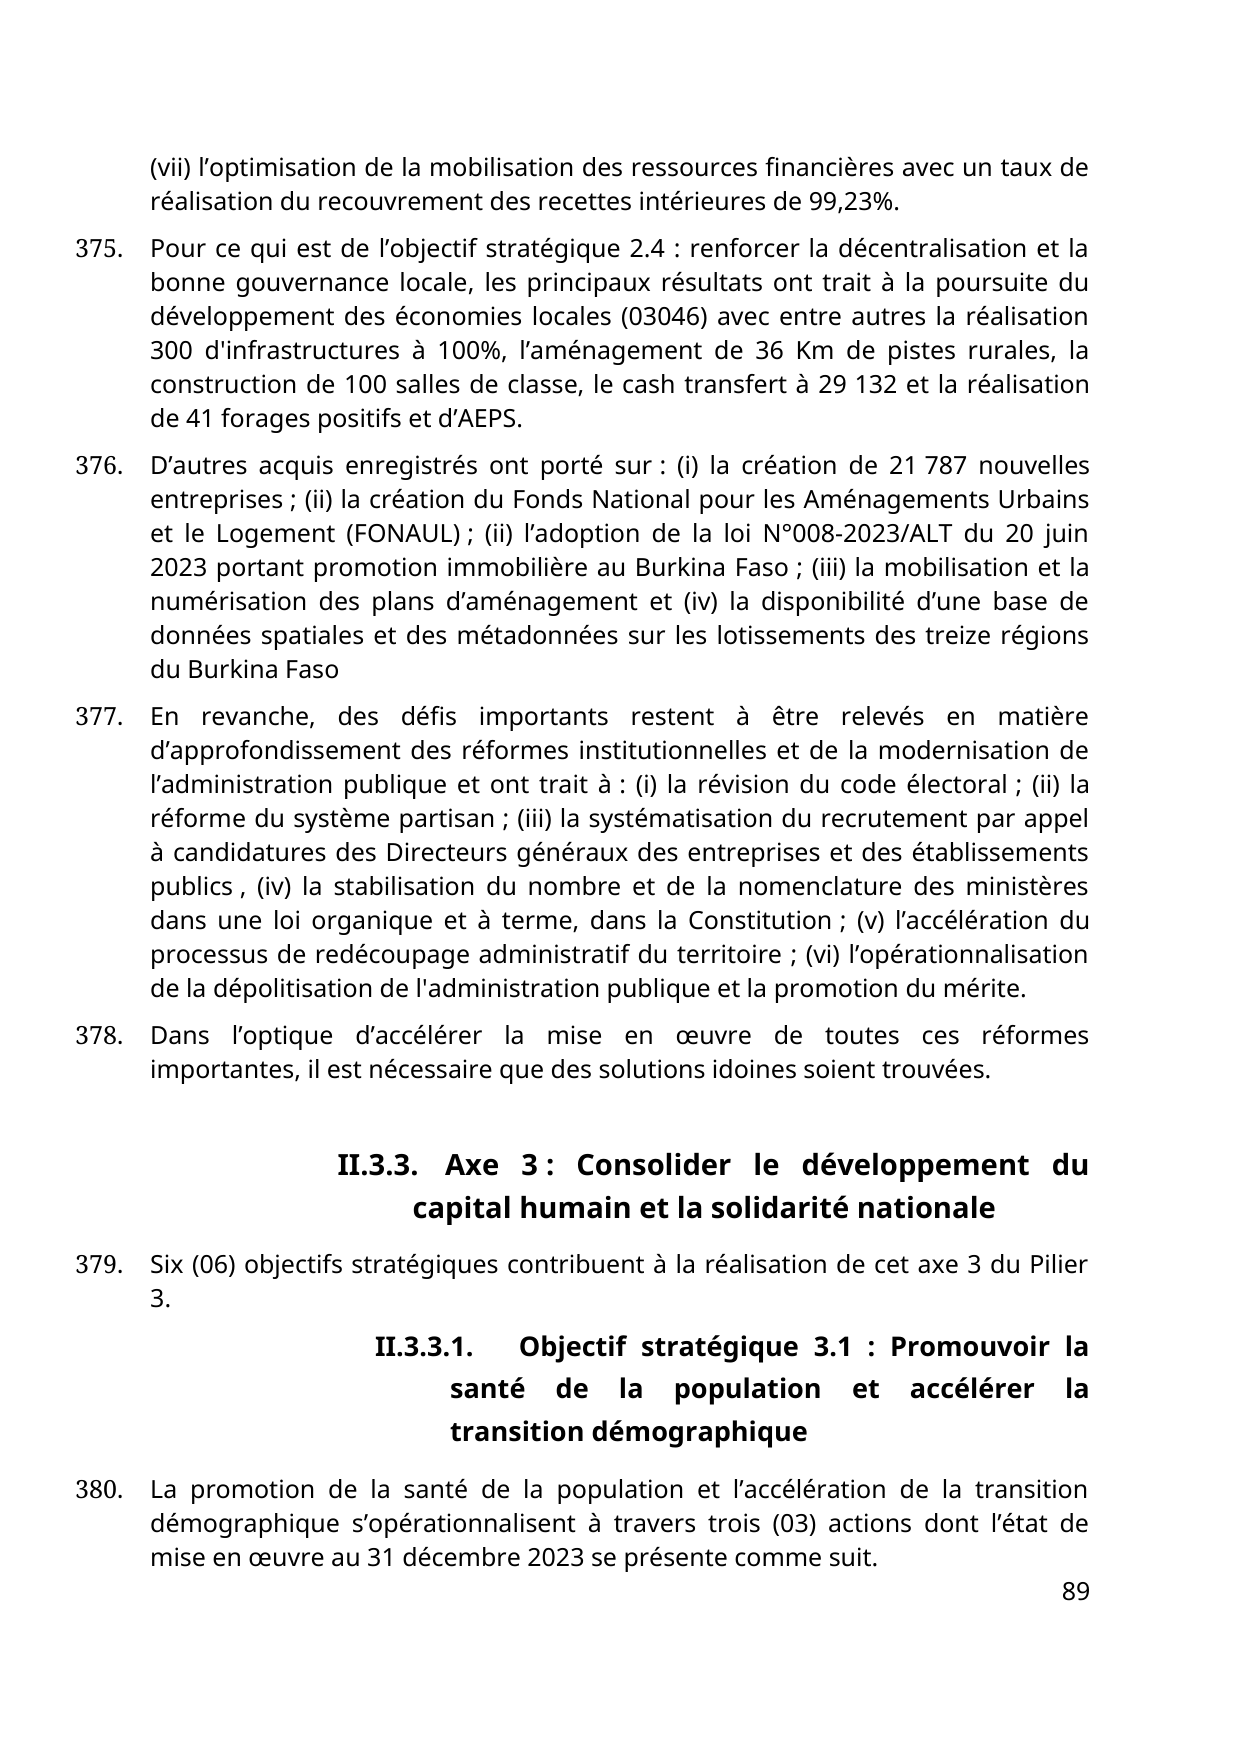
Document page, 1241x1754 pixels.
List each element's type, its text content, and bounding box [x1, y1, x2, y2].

text Objectif stratégique 3.1 : Promouvoir la santé de la population et accélérer la transition démographique [375, 1328, 1090, 1449]
list La promotion de la santé de la population et l’accélération de la transition démographique s’opérationnalisent à travers trois (03) actions dont l’état de mise en œuvre au 31 décembre 2023 se présente comme suit. [75, 1471, 1090, 1574]
list Pour ce qui est de l’objectif stratégique 2.4 : renforcer la décentralisation et la bonne gouvernance locale, les principaux résultats ont trait à la poursuite du développement des économies locales (03046) avec entre autres la réalisation 300 d'infrastructures à 100%, l’aménagement de 36 Km de pistes rurales, la construction de 100 salles de classe, le cash transfert à 29 132 et la réalisation de 41 forages positifs et d’AEPS. [75, 231, 1090, 435]
list Dans l’optique d’accélérer la mise en œuvre de toutes ces réformes importantes, il est nécessaire que des solutions idoines soient trouvées. [75, 1017, 1090, 1086]
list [75, 150, 1090, 218]
list D’autres acquis enregistrés ont porté sur : (i) la création de 21 787 nouvelles entreprises ; (ii) la création du Fonds National pour les Aménagements Urbains et le Logement (FONAUL) ; (ii) l’adoption de la loi N°008-2023/ALT du 20 juin 2023 portant promotion immobilière au Burkina Faso ; (iii) la mobilisation et la numérisation des plans d’aménagement et (iv) la disponibilité d’une base de données spatiales et des métadonnées sur les lotissements des treize régions du Burkina Faso [75, 447, 1090, 686]
text Axe 3 : Consolider le développement du capital humain et la solidarité nationale [337, 1145, 1090, 1227]
list Six (06) objectifs stratégiques contribuent à la réalisation de cet axe 3 du Pilier 3. [75, 1247, 1090, 1315]
list En revanche, des défis importants restent à être relevés en matière d’approfondissement des réformes institutionnelles et de la modernisation de l’administration publique et ont trait à : (i) la révision du code électoral ; (ii) la réforme du système partisan ; (iii) la systématisation du recrutement par appel à candidatures des Directeurs généraux des entreprises et des établissements publics , (iv) la stabilisation du nombre et de la nomenclature des ministères dans une loi organique et à terme, dans la Constitution ; (v) l’accélération du processus de redécoupage administratif du territoire ; (vi) l’opérationnalisation de la dépolitisation de l'administration publique et la promotion du mérite. [75, 698, 1090, 1005]
